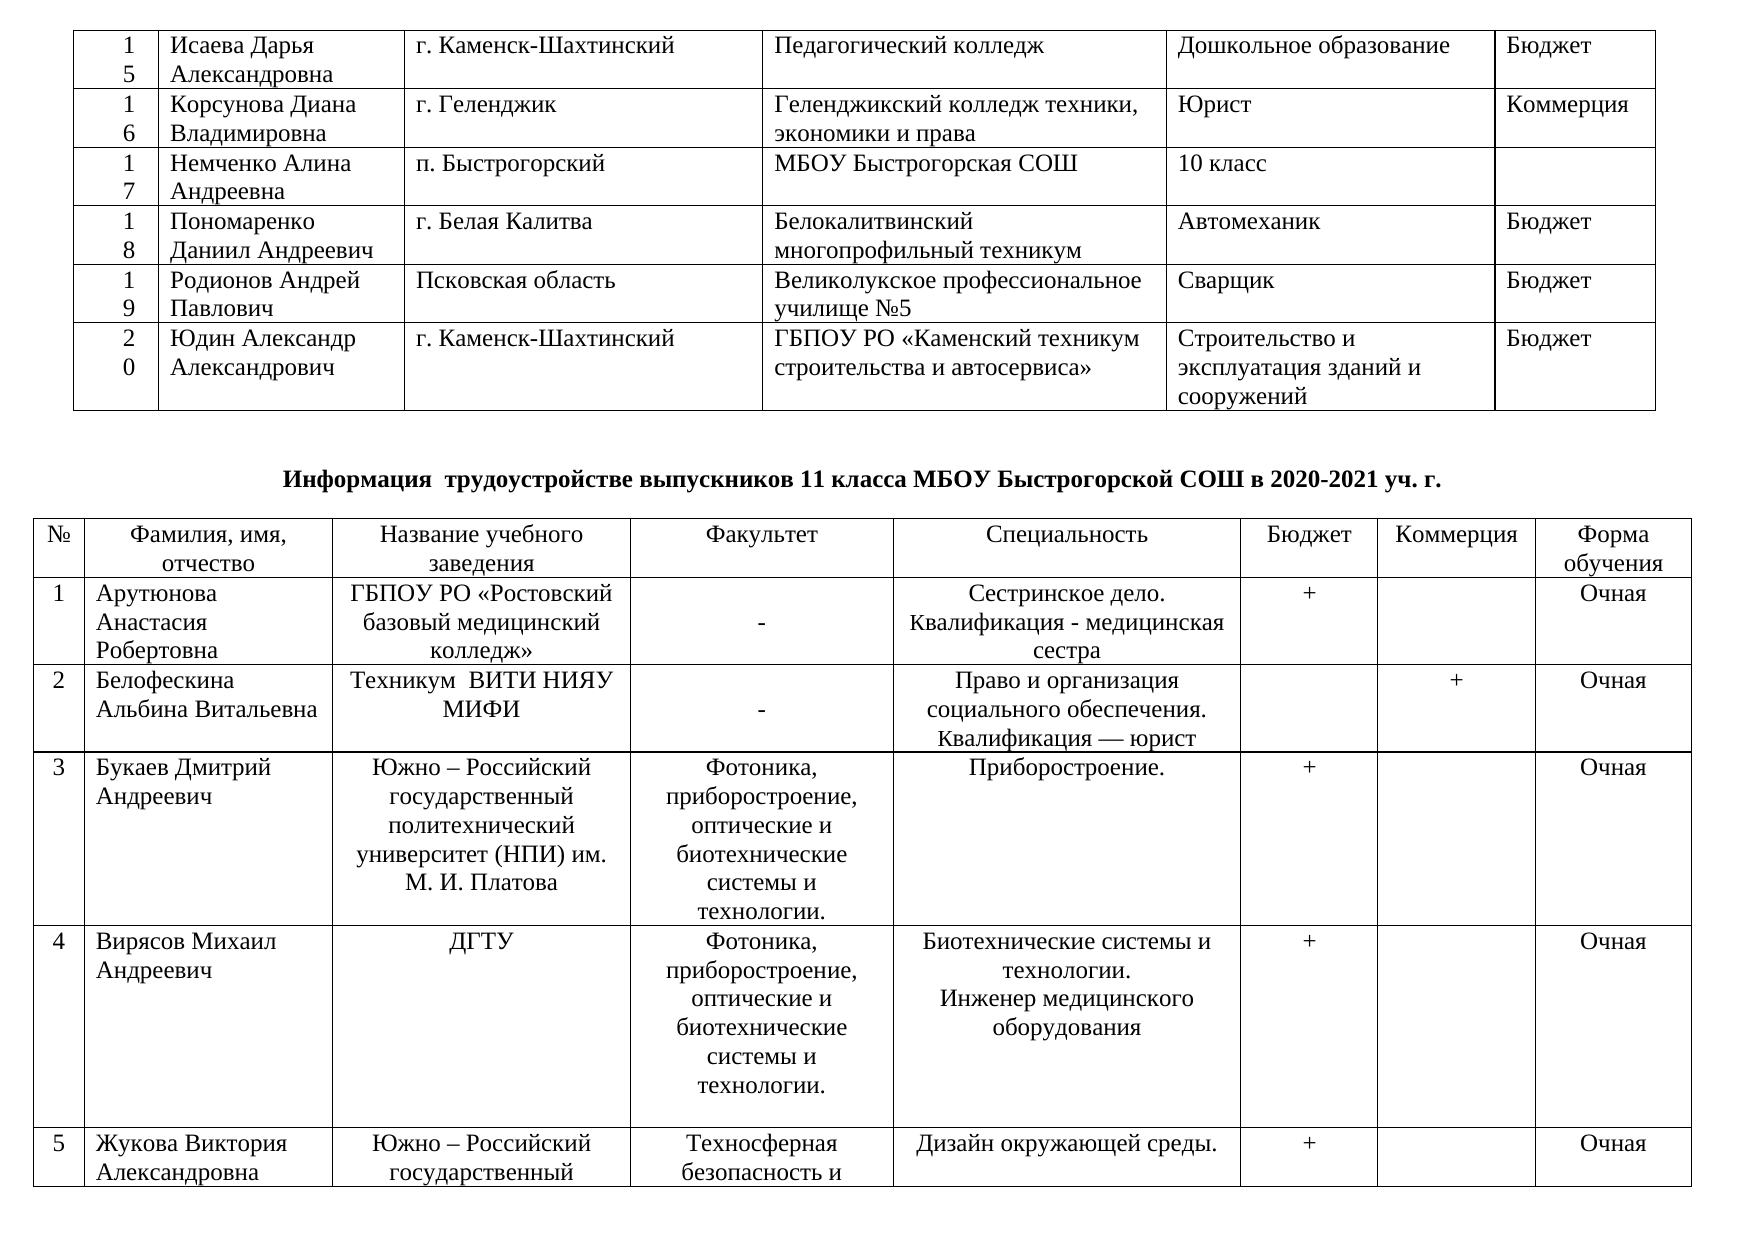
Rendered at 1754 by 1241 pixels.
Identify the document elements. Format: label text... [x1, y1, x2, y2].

table_cell Бюджет [1496, 265, 1655, 322]
table_cell Право и организация социального обеспечения. Квалификация — юрист [894, 665, 1240, 751]
table_cell Коммерция [1496, 89, 1655, 147]
table_cell ГБПОУ РО «Ростовский базовый медицинский колледж» [333, 578, 630, 664]
table_cell Техникум ВИТИ НИЯУ МИФИ [333, 665, 630, 751]
table_cell Дошкольное образование [1167, 31, 1494, 88]
table_cell МБОУ Быстрогорская СОШ [763, 148, 1166, 205]
table_cell Фотоника, приборостроение, оптические и биотехнические системы и технологии. [631, 753, 893, 925]
table_cell 4 [34, 926, 84, 1127]
table_cell Родионов Андрей Павлович [159, 265, 404, 322]
table_cell [1378, 926, 1535, 1127]
table_cell 10 класс [1167, 148, 1494, 205]
table_cell Очная [1536, 665, 1691, 751]
table_cell п. Быстрогорский [405, 148, 762, 205]
table_cell Пономаренко Даниил Андреевич [159, 206, 404, 264]
table_cell 16 [74, 89, 158, 147]
table_cell Очная [1536, 926, 1691, 1127]
table_cell + [1378, 665, 1535, 751]
table_cell Фотоника, приборостроение, оптические и биотехнические системы и технологии. [631, 926, 893, 1127]
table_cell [631, 1128, 893, 1186]
table_cell Очная [1536, 1128, 1691, 1186]
table_cell Белокалитвинский многопрофильный техникум [763, 206, 1166, 264]
table_cell + [1241, 1128, 1377, 1186]
table_cell Южно – Российский государственный политехнический университет (НПИ) им. М. И. Платова [333, 753, 630, 925]
table_cell + [1241, 578, 1377, 664]
table_cell Исаева Дарья Александровна [159, 31, 404, 88]
table_header Факультет [631, 519, 893, 577]
table_cell Псковская область [405, 265, 762, 322]
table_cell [894, 1128, 1240, 1186]
table_cell 5 [34, 1128, 84, 1186]
table_cell + [1241, 753, 1377, 925]
table_cell Белофескина Альбина Витальевна [85, 665, 332, 751]
table_header Специальность [894, 519, 1240, 577]
table_cell Корсунова Диана Владимировна [159, 89, 404, 147]
table_header № [34, 519, 84, 577]
table_cell Строительство и эксплуатация зданий и сооружений [1167, 323, 1494, 409]
table_cell Сестринское дело. Квалификация - медицинская сестра [894, 578, 1240, 664]
table_cell 17 [74, 148, 158, 205]
table_cell Юрист [1167, 89, 1494, 147]
table_cell 15 [74, 31, 158, 88]
table_cell ДГТУ [333, 926, 630, 1127]
table_cell г. Каменск-Шахтинский [405, 31, 762, 88]
table_cell Бюджет [1496, 206, 1655, 264]
table_cell 20 [74, 323, 158, 409]
table_cell [1378, 1128, 1535, 1186]
table_cell Сварщик [1167, 265, 1494, 322]
table_header Бюджет [1241, 519, 1377, 577]
table_cell Очная [1536, 753, 1691, 925]
table_cell 2 [34, 665, 84, 751]
table_cell [1496, 148, 1655, 205]
table_cell Педагогический колледж [763, 31, 1166, 88]
table_cell Биотехнические системы и технологии. Инженер медицинского оборудования [894, 926, 1240, 1127]
table_cell - [631, 665, 893, 751]
table_header Форма обучения [1536, 519, 1691, 577]
table_cell Букаев Дмитрий Андреевич [85, 753, 332, 925]
table_cell Бюджет [1496, 31, 1655, 88]
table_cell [85, 1128, 332, 1186]
table_cell Геленджикский колледж техники, экономики и права [763, 89, 1166, 147]
table_cell Арутюнова Анастасия Робертовна [85, 578, 332, 664]
table_cell Вирясов Михаил Андреевич [85, 926, 332, 1127]
table_cell 3 [34, 753, 84, 925]
table_header Коммерция [1378, 519, 1535, 577]
table_cell г. Каменск-Шахтинский [405, 323, 762, 409]
table_cell Юдин Александр Александрович [159, 323, 404, 409]
table_cell + [1241, 926, 1377, 1127]
table_cell г. Геленджик [405, 89, 762, 147]
table_cell 18 [74, 206, 158, 264]
table_cell [1378, 753, 1535, 925]
table_cell Немченко Алина Андреевна [159, 148, 404, 205]
table_cell Бюджет [1496, 323, 1655, 409]
table_cell Автомеханик [1167, 206, 1494, 264]
table_cell г. Белая Калитва [405, 206, 762, 264]
table_cell [1378, 578, 1535, 664]
table_header Фамилия, имя, отчество [85, 519, 332, 577]
table_cell 1 [34, 578, 84, 664]
table_cell ГБПОУ РО «Каменский техникум строительства и автосервиса» [763, 323, 1166, 409]
table_cell 19 [74, 265, 158, 322]
table_header Название учебного заведения [333, 519, 630, 577]
table_cell - [631, 578, 893, 664]
text Информация трудоустройстве выпускников 11 класса МБОУ Быстрогорской СОШ в 2020-2021 уч. г. [44, 464, 1680, 493]
table_cell Великолукское профессиональное училище №5 [763, 265, 1166, 322]
table_cell Приборостроение. [894, 753, 1240, 925]
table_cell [333, 1128, 630, 1186]
table_cell Очная [1536, 578, 1691, 664]
table_cell [1241, 665, 1377, 751]
